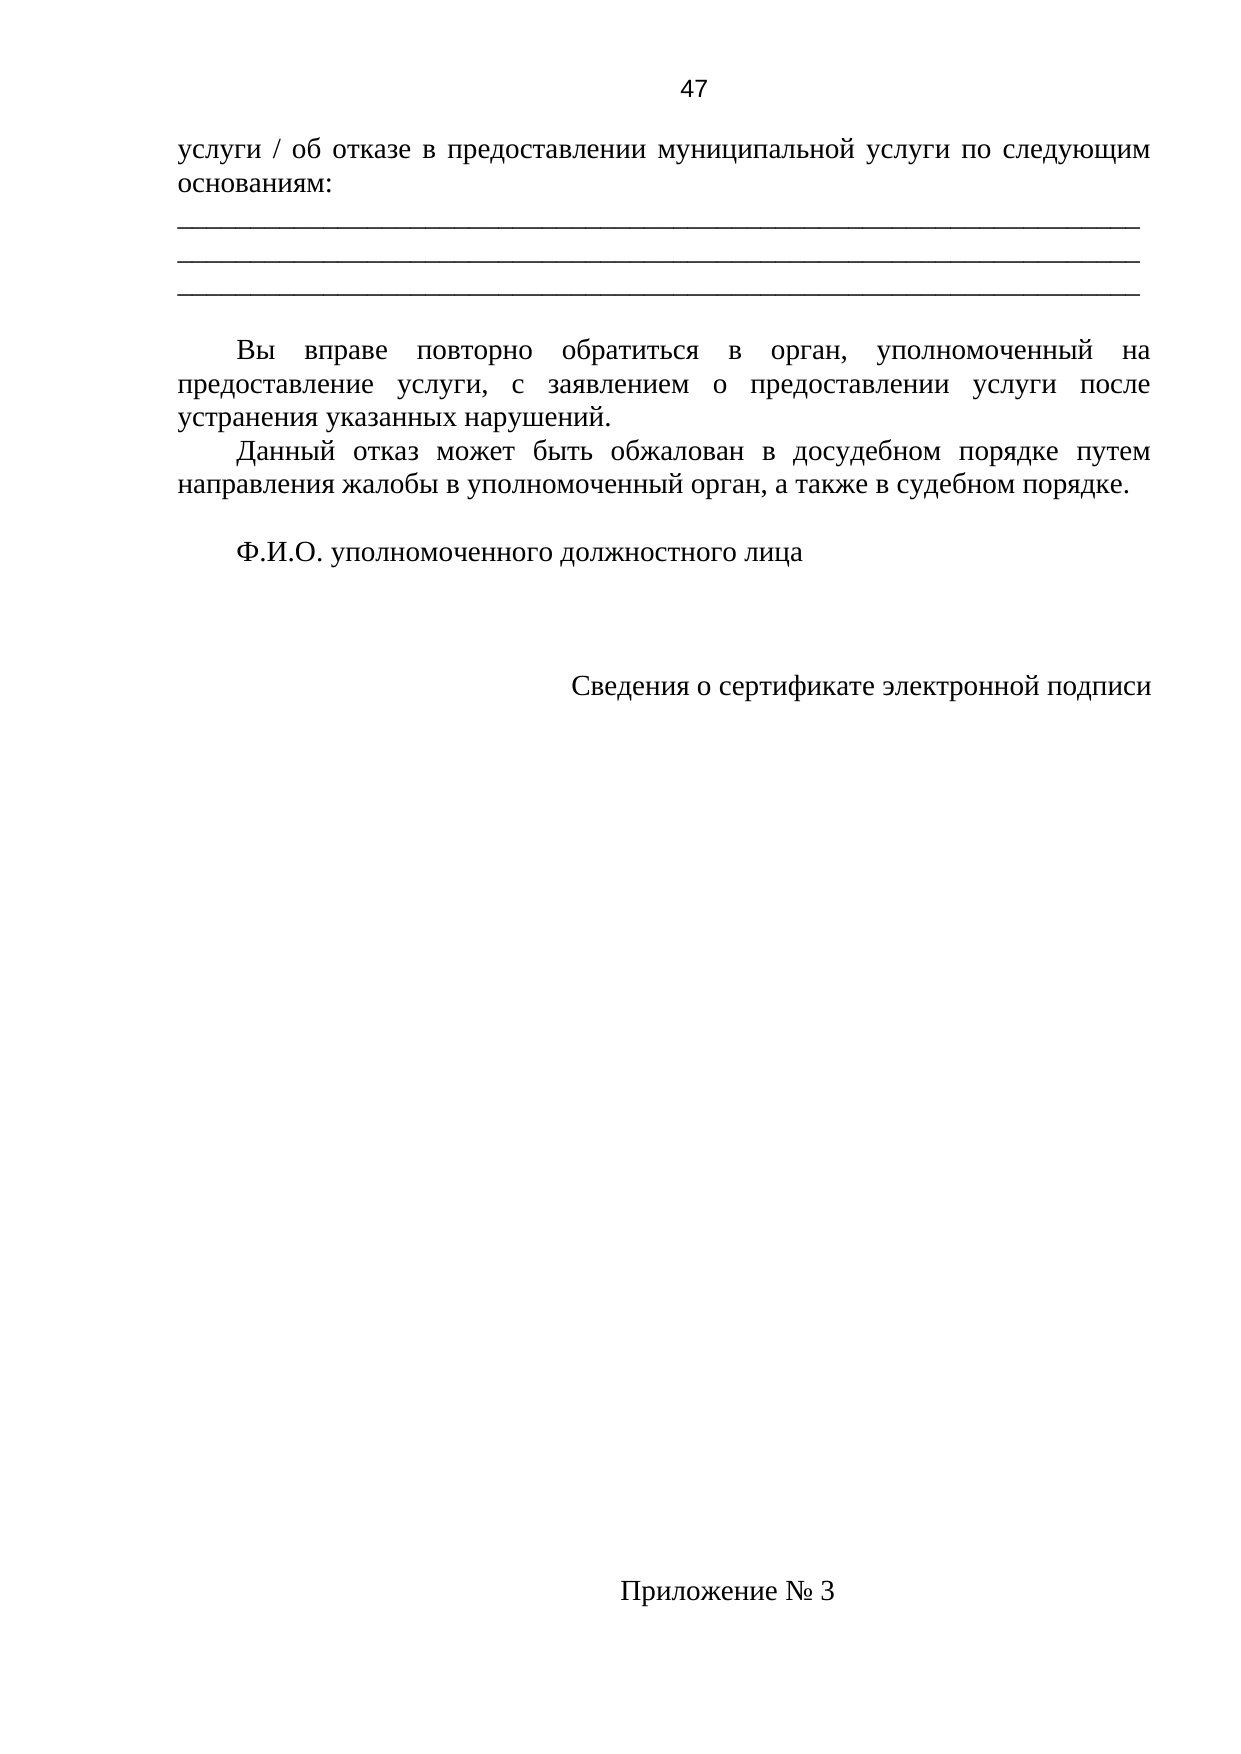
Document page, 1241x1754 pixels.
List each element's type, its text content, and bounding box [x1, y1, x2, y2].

text Вы вправе повторно обратиться в орган, уполномоченный на предоставление услуги, с заявлением о предоставлении услуги после устранения указанных нарушений. [177, 332, 1152, 433]
text Ф.И.О. уполномоченного должностного лица [177, 534, 1152, 567]
text Приложение № 3 [620, 1573, 1152, 1607]
text Сведения о сертификате электронной подписи [177, 668, 1152, 701]
text ______________________________________________________________________________________________________________________________________________________________________________________________________ [177, 198, 1152, 299]
text Данный отказ может быть обжалован в досудебном порядке путем направления жалобы в уполномоченный орган, а также в судебном порядке. [177, 433, 1152, 500]
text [177, 131, 1152, 198]
